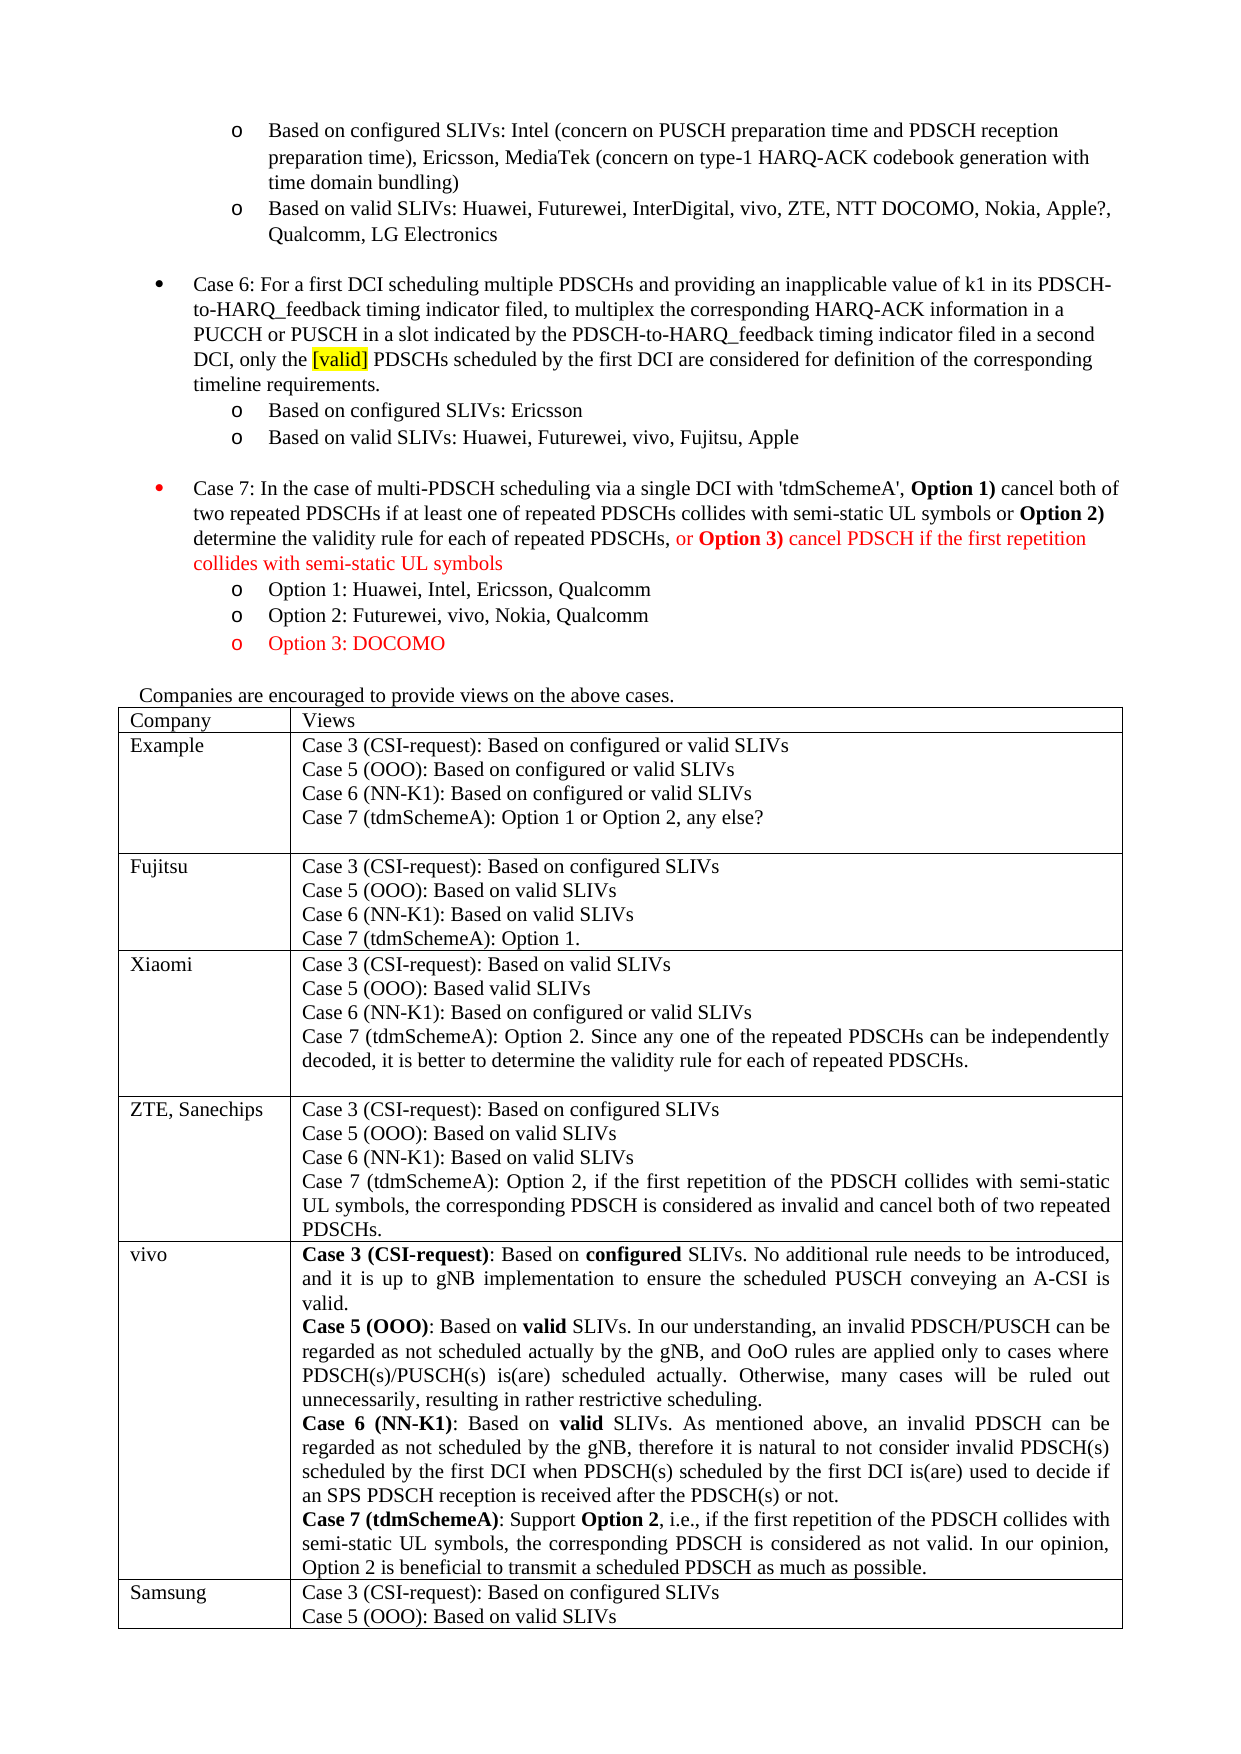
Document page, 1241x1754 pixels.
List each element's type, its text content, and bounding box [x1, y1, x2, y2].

table_cell Case 3 (CSI-request): Based on configured or valid SLIVs Case 5 (OOO): Based on configured or valid SLIVs Case 6 (NN-K1): Based on configured or valid SLIVs Case 7 (tdmSchemeA): Option 1 or Option 2, any else? [291, 733, 1122, 853]
table_cell Example [119, 733, 290, 853]
table_header Company [119, 708, 290, 732]
table_cell Case 3 (CSI-request): Based on configured SLIVs. No additional rule needs to be introduced, and it is up to gNB implementation to ensure the scheduled PUSCH conveying an A-CSI is valid. Case 5 (OOO): Based on valid SLIVs. In our understanding, an invalid PDSCH/PUSCH can be regarded as not scheduled actually by the gNB, and OoO rules are applied only to cases where PDSCH(s)/PUSCH(s) is(are) scheduled actually. Otherwise, many cases will be ruled out unnecessarily, resulting in rather restrictive scheduling. Case 6 (NN-K1): Based on valid SLIVs. As mentioned above, an invalid PDSCH can be regarded as not scheduled by the gNB, therefore it is natural to not consider invalid PDSCH(s) scheduled by the first DCI when PDSCH(s) scheduled by the first DCI is(are) used to decide if an SPS PDSCH reception is received after the PDSCH(s) or not. Case 7 (tdmSchemeA): Support Option 2, i.e., if the first repetition of the PDSCH collides with semi-static UL symbols, the corresponding PDSCH is considered as not valid. In our opinion, Option 2 is beneficial to transmit a scheduled PDSCH as much as possible. [291, 1242, 1122, 1579]
table_cell Fujitsu [119, 854, 290, 950]
table_cell Samsung [119, 1580, 290, 1628]
table_cell ZTE, Sanechips [119, 1097, 290, 1241]
table_header Views [291, 708, 1122, 732]
list Based on valid SLIVs: Huawei, Futurewei, InterDigital, vivo, ZTE, NTT DOCOMO, Nokia, Apple?, Qualcomm, LG Electronics [231, 195, 1122, 246]
list Based on configured SLIVs: Ericsson [231, 398, 1122, 423]
table_cell Case 3 (CSI-request): Based on configured SLIVs Case 5 (OOO): Based on valid SLIVs Case 6 (NN-K1): Based on valid SLIVs Case 7 (tdmSchemeA): Option 1. [291, 854, 1122, 950]
list Case 7: In the case of multi-PDSCH scheduling via a single DCI with 'tdmSchemeA', Option 1) cancel both of two repeated PDSCHs if at least one of repeated PDSCHs collides with semi-static UL symbols or Option 2) determine the validity rule for each of repeated PDSCHs, or Option 3) cancel PDSCH if the first repetition collides with semi-static UL symbols [156, 476, 1122, 575]
list Case 6: For a first DCI scheduling multiple PDSCHs and providing an inapplicable value of k1 in its PDSCH-to-HARQ_feedback timing indicator filed, to multiplex the corresponding HARQ-ACK information in a PUCCH or PUSCH in a slot indicated by the PDSCH-to-HARQ_feedback timing indicator filed in a second DCI, only the [valid] PDSCHs scheduled by the first DCI are considered for definition of the corresponding timeline requirements. [156, 272, 1122, 396]
text Companies are encouraged to provide views on the above cases. [118, 683, 1122, 707]
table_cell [291, 1580, 1122, 1628]
table_cell vivo [119, 1242, 290, 1579]
list Based on configured SLIVs: Intel (concern on PUSCH preparation time and PDSCH reception preparation time), Ericsson, MediaTek (concern on type-1 HARQ-ACK codebook generation with time domain bundling) [231, 118, 1122, 194]
table_cell Case 3 (CSI-request): Based on configured SLIVs Case 5 (OOO): Based on valid SLIVs Case 6 (NN-K1): Based on valid SLIVs Case 7 (tdmSchemeA): Option 2, if the first repetition of the PDSCH collides with semi-static UL symbols, the corresponding PDSCH is considered as invalid and cancel both of two repeated PDSCHs. [291, 1097, 1122, 1241]
list Option 1: Huawei, Intel, Ericsson, Qualcomm [231, 576, 1122, 602]
list Option 2: Futurewei, vivo, Nokia, Qualcomm [231, 603, 1122, 629]
list Option 3: DOCOMO [231, 630, 1122, 656]
table_cell Case 3 (CSI-request): Based on valid SLIVs Case 5 (OOO): Based valid SLIVs Case 6 (NN-K1): Based on configured or valid SLIVs Case 7 (tdmSchemeA): Option 2. Since any one of the repeated PDSCHs can be independently decoded, it is better to determine the validity rule for each of repeated PDSCHs. [291, 951, 1122, 1096]
table_cell Xiaomi [119, 951, 290, 1096]
list Based on valid SLIVs: Huawei, Futurewei, vivo, Fujitsu, Apple [231, 424, 1122, 450]
